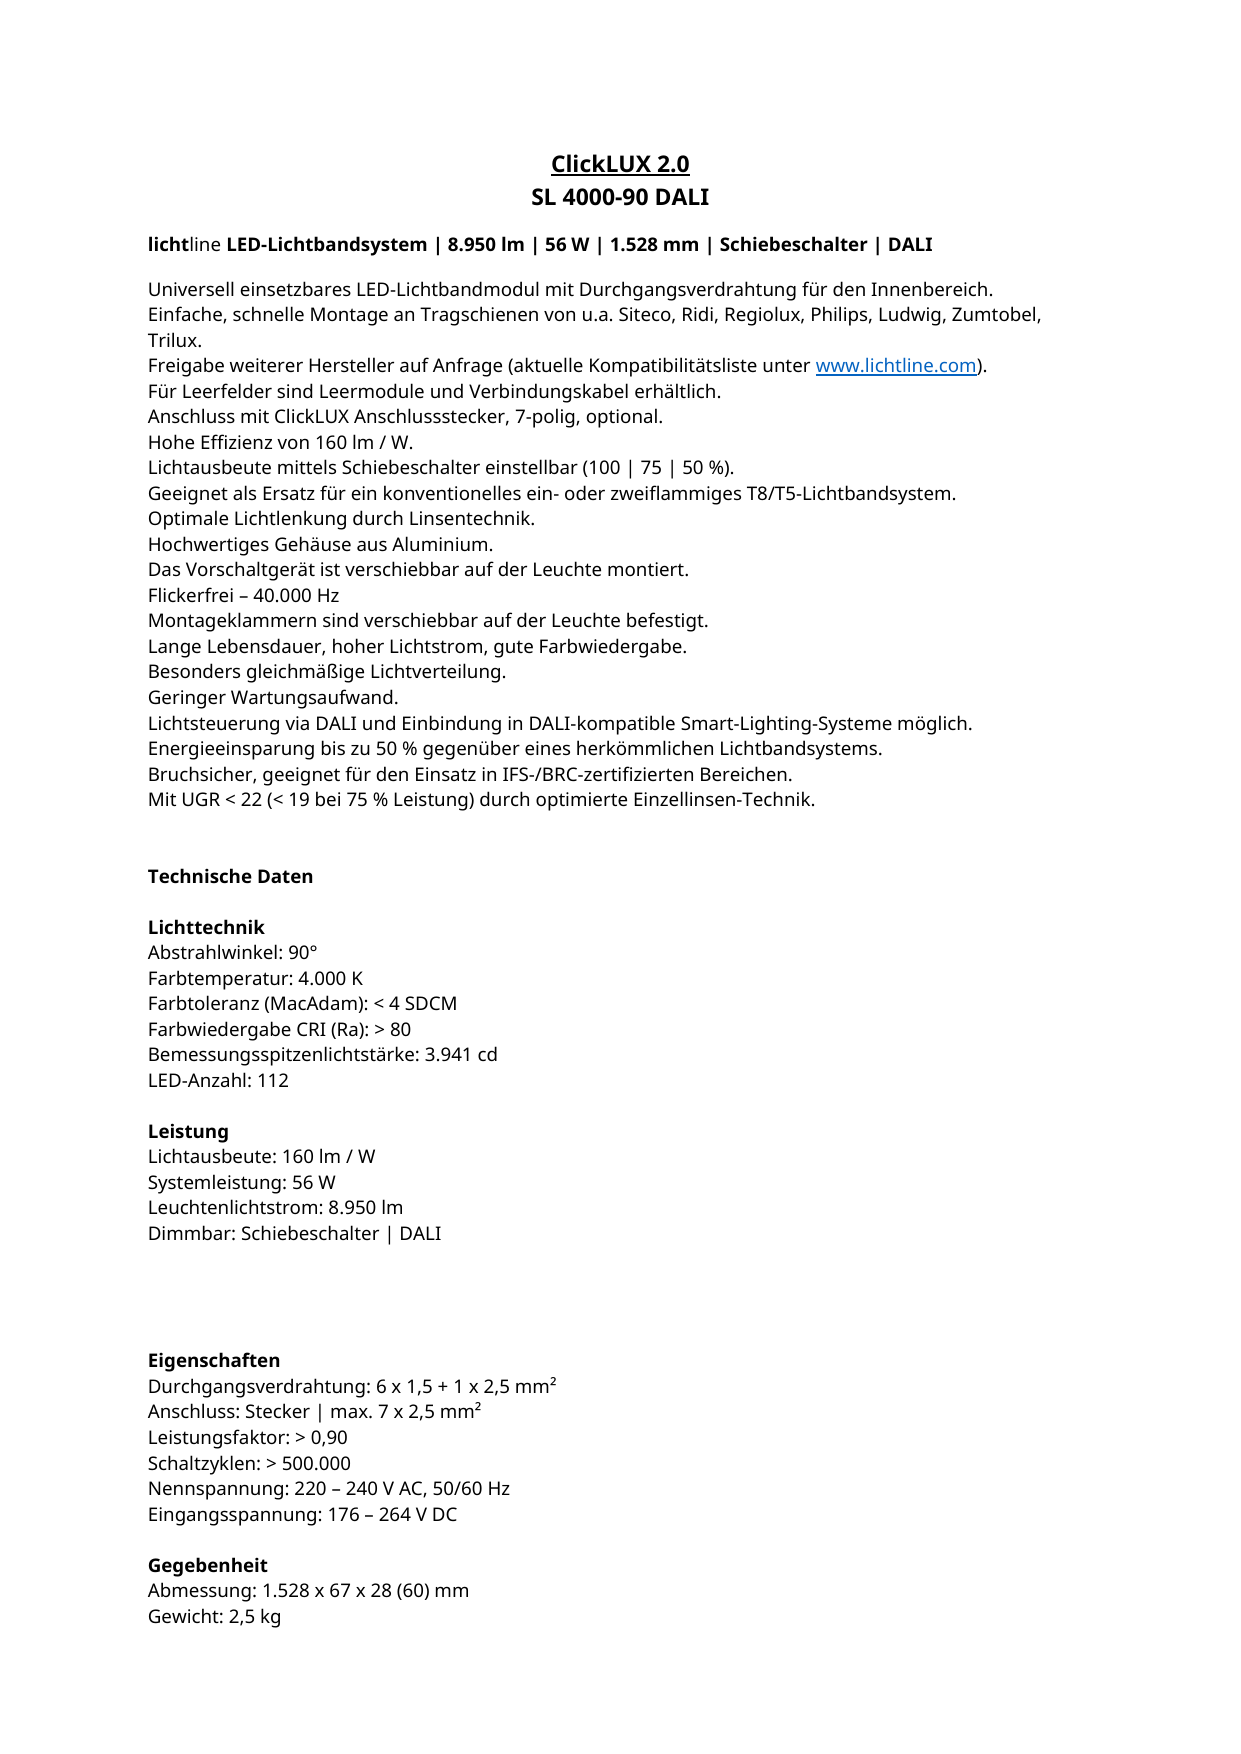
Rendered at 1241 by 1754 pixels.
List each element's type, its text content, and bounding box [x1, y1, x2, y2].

text Universell einsetzbares LED-Lichtbandmodul mit Durchgangsverdrahtung für den Innenbereich. [148, 276, 1093, 301]
text Lichtausbeute mittels Schiebeschalter einstellbar (100 | 75 | 50 %). [148, 454, 1093, 480]
text Freigabe weiterer Hersteller auf Anfrage (aktuelle Kompatibilitätsliste unter www.lichtline.com). [148, 352, 1093, 378]
text Lichttechnik [148, 914, 1093, 939]
text Farbtemperatur: 4.000 K [148, 965, 1093, 991]
text ClickLUX 2.0 SL 4000-90 DALI [148, 148, 1093, 213]
text Besonders gleichmäßige Lichtverteilung. [148, 659, 1093, 684]
text Geringer Wartungsaufwand. [148, 684, 1093, 710]
text Hochwertiges Gehäuse aus Aluminium. [148, 531, 1093, 557]
text Eingangsspannung: 176 – 264 V DC [148, 1501, 1093, 1526]
text Mit UGR < 22 (< 19 bei 75 % Leistung) durch optimierte Einzellinsen-Technik. [148, 786, 1093, 812]
text Das Vorschaltgerät ist verschiebbar auf der Leuchte montiert. [148, 557, 1093, 582]
text Systemleistung: 56 W [148, 1169, 1093, 1195]
text Schaltzyklen: > 500.000 [148, 1450, 1093, 1475]
text Technische Daten [148, 863, 1093, 888]
text lichtline LED-Lichtbandsystem | 8.950 lm | 56 W | 1.528 mm | Schiebeschalter | DALI [148, 232, 1093, 257]
text Montageklammern sind verschiebbar auf der Leuchte befestigt. [148, 608, 1093, 633]
text Leistungsfaktor: > 0,90 [148, 1424, 1093, 1450]
text Lichtsteuerung via DALI und Einbindung in DALI-kompatible Smart-Lighting-Systeme möglich. [148, 710, 1093, 735]
text Energieeinsparung bis zu 50 % gegenüber eines herkömmlichen Lichtbandsystems. [148, 735, 1093, 761]
text LED-Anzahl: 112 [148, 1067, 1093, 1093]
text Flickerfrei – 40.000 Hz [148, 582, 1093, 608]
text Farbwiedergabe CRI (Ra): > 80 [148, 1016, 1093, 1042]
text Einfache, schnelle Montage an Tragschienen von u.a. Siteco, Ridi, Regiolux, Philips, Ludwig, Zumtobel, Trilux. [148, 301, 1093, 352]
text Leistung [148, 1118, 1093, 1144]
text Geeignet als Ersatz für ein konventionelles ein- oder zweiflammiges T8/T5-Lichtbandsystem. [148, 480, 1093, 506]
text Hohe Effizienz von 160 lm / W. [148, 429, 1093, 454]
text Lange Lebensdauer, hoher Lichtstrom, gute Farbwiedergabe. [148, 633, 1093, 659]
text Nennspannung: 220 – 240 V AC, 50/60 Hz [148, 1475, 1093, 1501]
text Leuchtenlichtstrom: 8.950 lm [148, 1195, 1093, 1220]
text Lichtausbeute: 160 lm / W [148, 1144, 1093, 1169]
text Für Leerfelder sind Leermodule und Verbindungskabel erhältlich. [148, 378, 1093, 403]
text Abmessung: 1.528 x 67 x 28 (60) mm [148, 1577, 1093, 1603]
text Eigenschaften [148, 1348, 1093, 1373]
text Bruchsicher, geeignet für den Einsatz in IFS-/BRC-zertifizierten Bereichen. [148, 761, 1093, 786]
text Dimmbar: Schiebeschalter | DALI [148, 1220, 1093, 1246]
text Gewicht: 2,5 kg [148, 1603, 1093, 1628]
text Abstrahlwinkel: 90° [148, 939, 1093, 965]
text Gegebenheit [148, 1552, 1093, 1577]
text Anschluss: Stecker | max. 7 x 2,5 mm² [148, 1399, 1093, 1424]
text Farbtoleranz (MacAdam): < 4 SDCM [148, 991, 1093, 1016]
text Bemessungsspitzenlichtstärke: 3.941 cd [148, 1042, 1093, 1067]
text Optimale Lichtlenkung durch Linsentechnik. [148, 506, 1093, 531]
text Durchgangsverdrahtung: 6 x 1,5 + 1 x 2,5 mm² [148, 1373, 1093, 1399]
text Anschluss mit ClickLUX Anschlussstecker, 7-polig, optional. [148, 403, 1093, 429]
